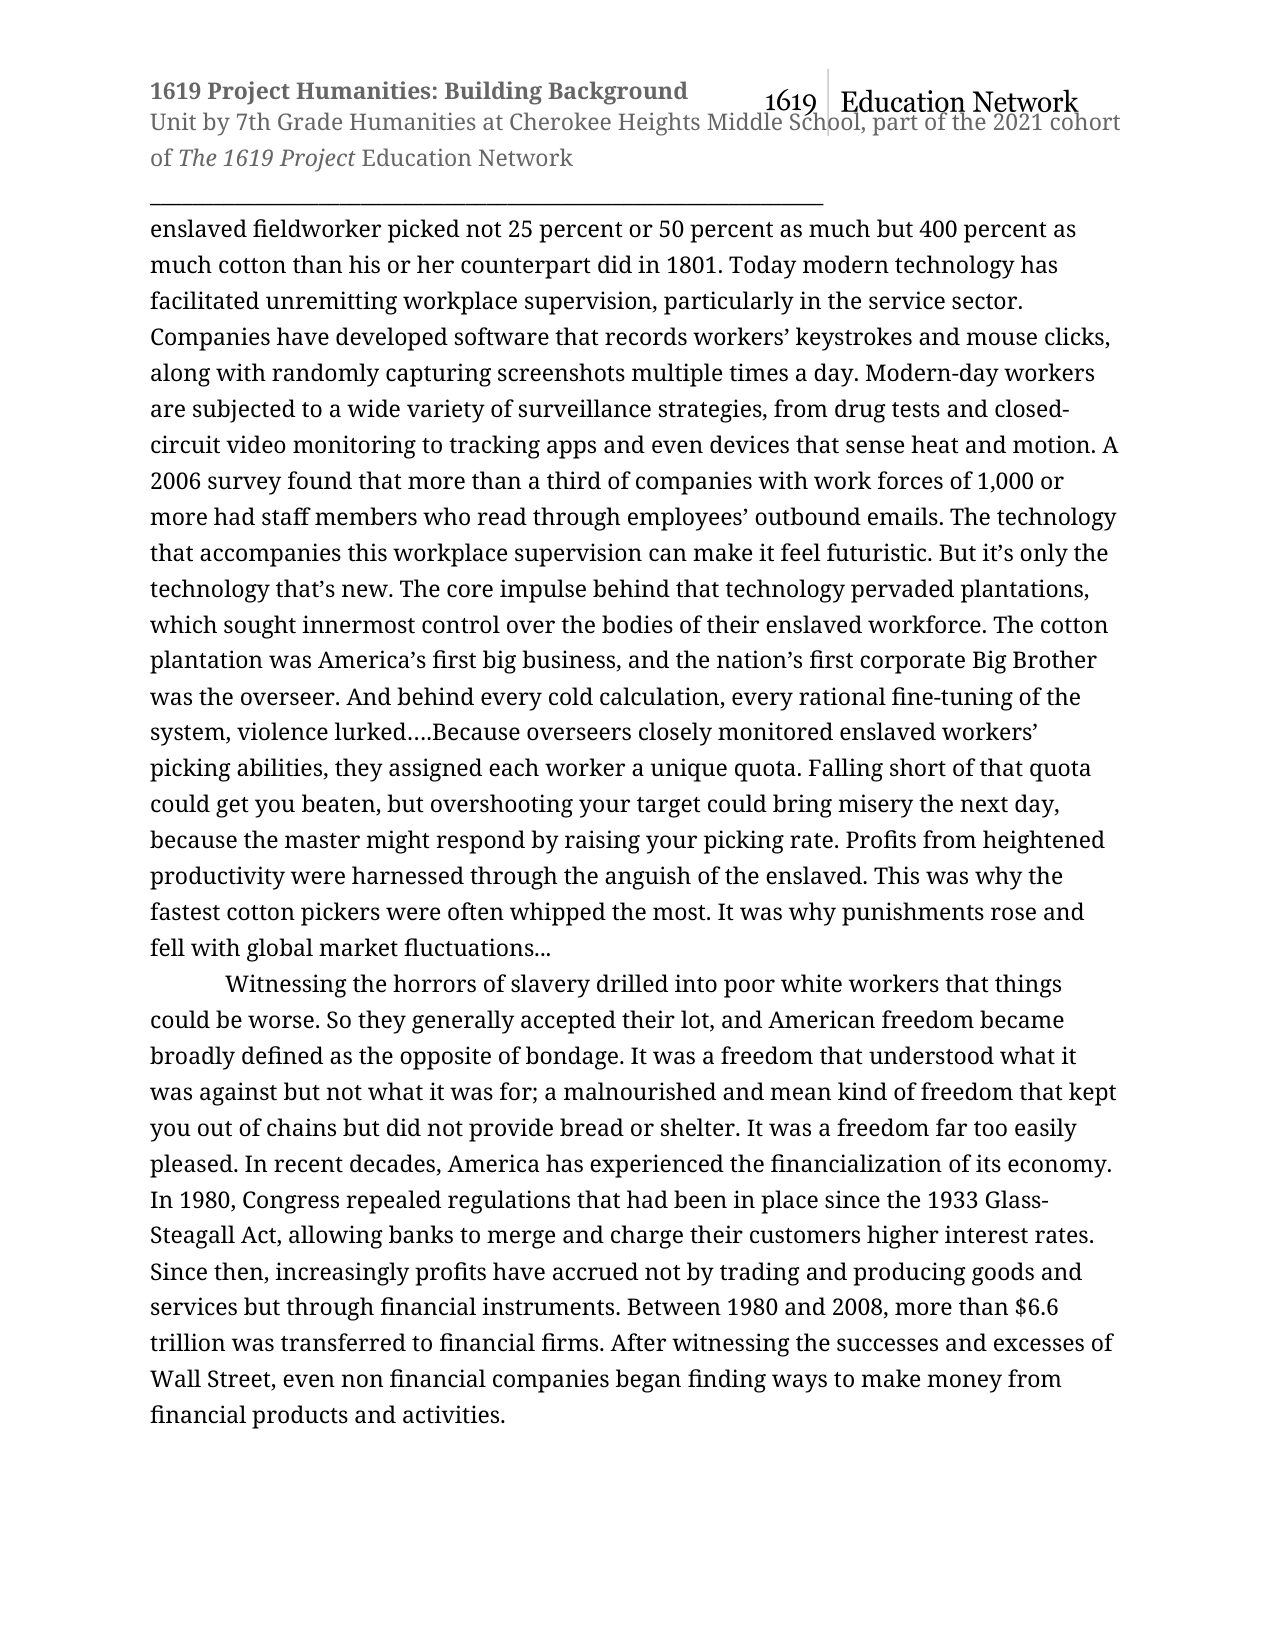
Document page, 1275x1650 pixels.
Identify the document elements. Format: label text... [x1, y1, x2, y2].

text Witnessing the horrors of slavery drilled into poor white workers that things could be worse. So they generally accepted their lot, and American freedom became broadly defined as the opposite of bondage. It was a freedom that understood what it was against but not what it was for; a malnourished and mean kind of freedom that kept you out of chains but did not provide bread or shelter. It was a freedom far too easily pleased. In recent decades, America has experienced the financialization of its economy. In 1980, Congress repealed regulations that had been in place since the 1933 Glass-Steagall Act, allowing banks to merge and charge their customers higher interest rates. Since then, increasingly profits have accrued not by trading and producing goods and services but through financial instruments. Between 1980 and 2008, more than $6.6 trillion was transferred to financial firms. After witnessing the successes and excesses of Wall Street, even non financial companies began finding ways to make money from financial products and activities. [150, 968, 1125, 1430]
picture [761, 46, 1275, 139]
